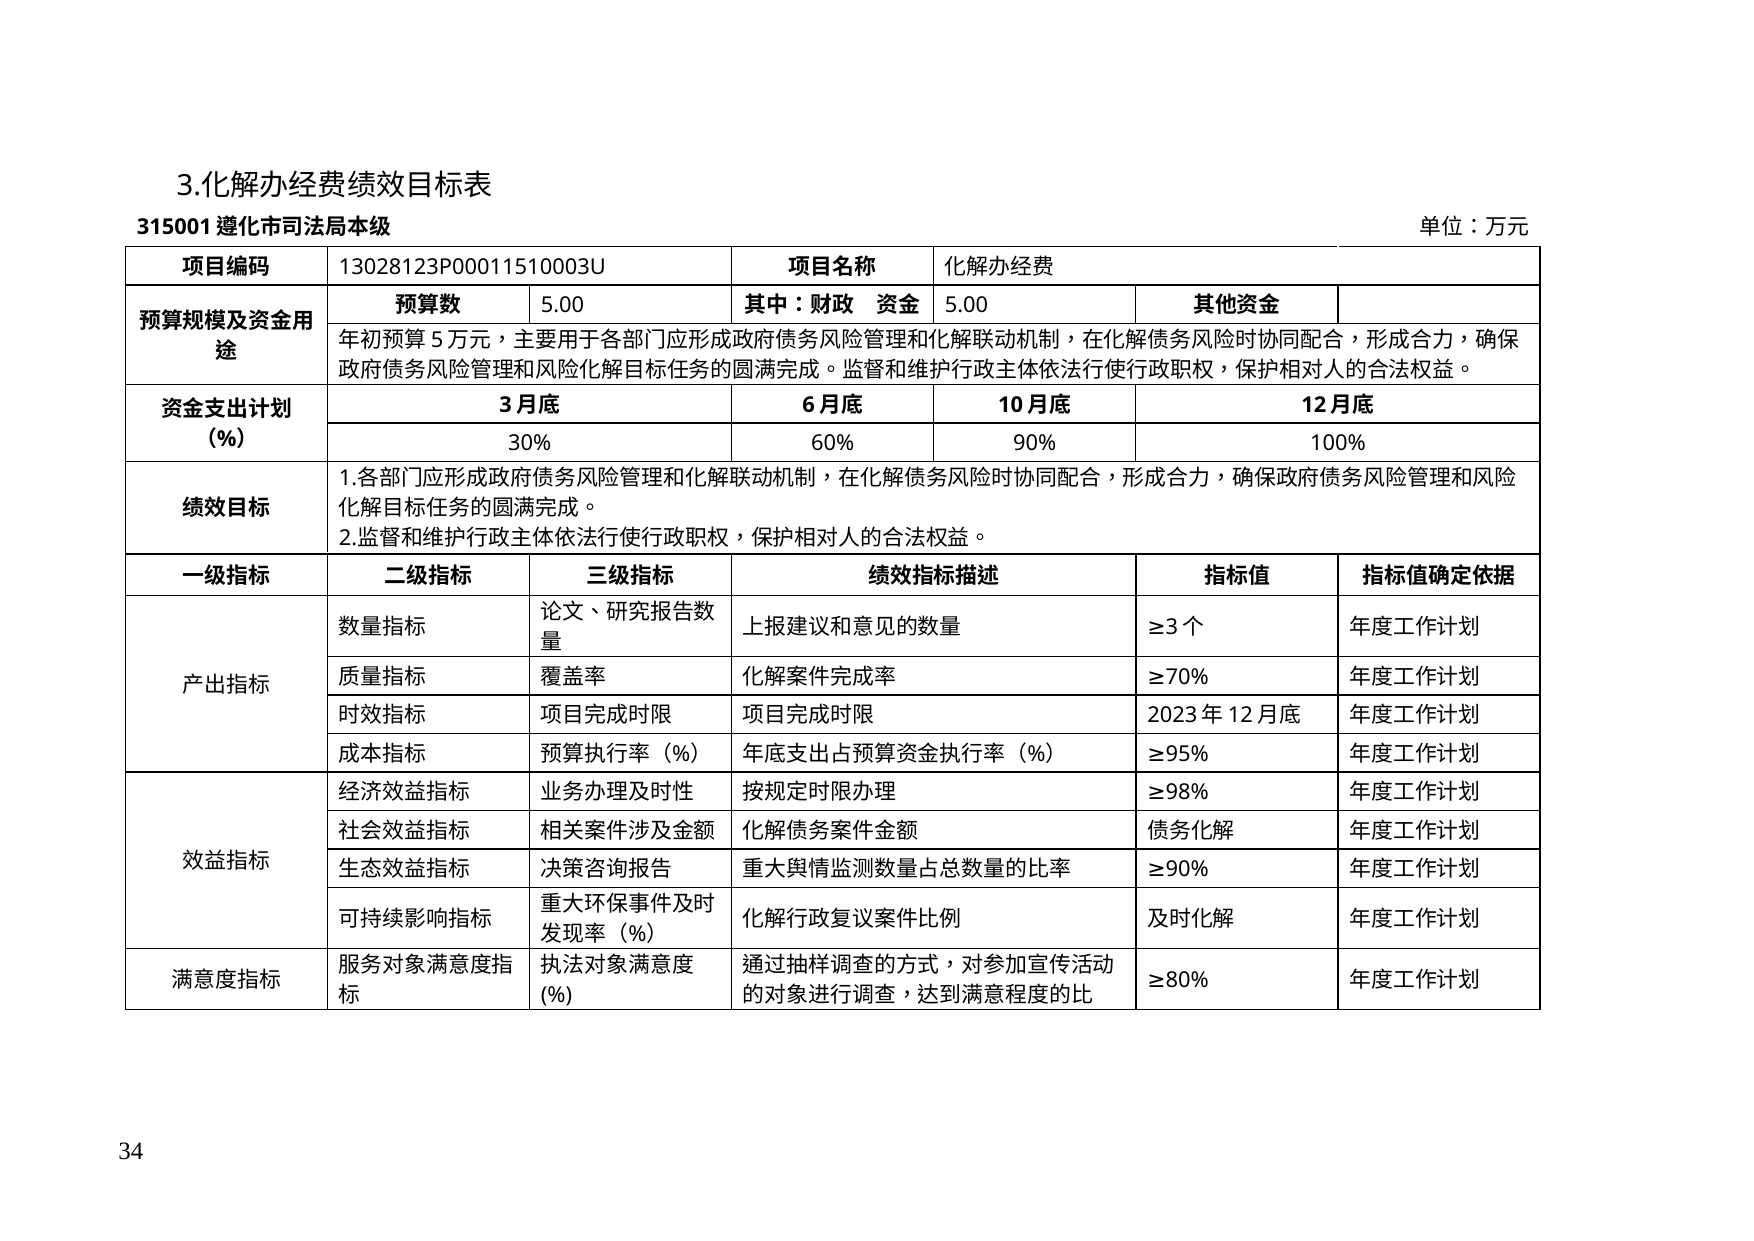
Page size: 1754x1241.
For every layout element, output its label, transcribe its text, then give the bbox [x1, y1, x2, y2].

table_cell 化解债务案件金额 [732, 811, 1135, 848]
table_header 315001遵化市司法局本级 [126, 206, 1337, 246]
table_cell 年度工作计划 [1339, 850, 1539, 886]
table_cell 化解案件完成率 [732, 657, 1135, 694]
table_cell 社会效益指标 [328, 811, 529, 848]
table_cell 经济效益指标 [328, 773, 529, 809]
table_cell ≥80% [1137, 949, 1337, 1009]
table_cell 预算执行率（%） [530, 734, 731, 771]
table_header 指标值 [1137, 555, 1337, 594]
table_cell 90% [934, 424, 1135, 461]
table_cell 年度工作计划 [1339, 949, 1539, 1009]
table_cell 质量指标 [328, 657, 529, 694]
table_cell 年度工作计划 [1339, 657, 1539, 694]
table_cell 年初预算5万元，主要用于各部门应形成政府债务风险管理和化解联动机制，在化解债务风险时协同配合，形成合力，确保政府债务风险管理和风险化解目标任务的圆满完成。监督和维护行政主体依法行使行政职权，保护相对人的合法权益。 [328, 324, 1539, 384]
table_header 二级指标 [328, 555, 529, 594]
table_header 一级指标 [126, 555, 327, 594]
table_cell 论文、研究报告数量 [530, 596, 731, 656]
table_cell 债务化解 [1137, 811, 1337, 848]
table_cell ≥70% [1137, 657, 1337, 694]
text 3.化解办经费绩效目标表 [118, 164, 1547, 204]
table_cell 10月底 [934, 385, 1135, 422]
table_cell 预算规模及资金用途 [126, 286, 327, 384]
table_header 指标值确定依据 [1339, 555, 1539, 594]
table_cell 重大环保事件及时发现率（%） [530, 888, 731, 947]
table_cell 项目完成时限 [530, 696, 731, 733]
table_cell 重大舆情监测数量占总数量的比率 [732, 850, 1135, 886]
table_cell 决策咨询报告 [530, 850, 731, 886]
table_cell 年度工作计划 [1339, 596, 1539, 656]
table_cell 13028123P00011510003U [328, 247, 731, 284]
table_cell 1.各部门应形成政府债务风险管理和化解联动机制，在化解债务风险时协同配合，形成合力，确保政府债务风险管理和风险化解目标任务的圆满完成。 2.监督和维护行政主体依法行使行政职权，保护相对人的合法权益。 [328, 462, 1539, 551]
table_cell 生态效益指标 [328, 850, 529, 886]
table_cell ≥90% [1137, 850, 1337, 886]
table_cell 相关案件涉及金额 [530, 811, 731, 848]
table_cell 预算数 [328, 286, 529, 322]
table_cell 年度工作计划 [1339, 888, 1539, 947]
table_cell ≥95% [1137, 734, 1337, 771]
table_cell 上报建议和意见的数量 [732, 596, 1135, 656]
table_cell ≥98% [1137, 773, 1337, 809]
table_header 三级指标 [530, 555, 731, 594]
table_cell 其他资金 [1136, 286, 1337, 322]
table_cell 产出指标 [126, 596, 327, 771]
table_cell 年度工作计划 [1339, 696, 1539, 733]
table_cell 化解行政复议案件比例 [732, 888, 1135, 947]
table_cell 及时化解 [1137, 888, 1337, 947]
table_cell 年度工作计划 [1339, 811, 1539, 848]
table_cell 满意度指标 [126, 949, 327, 1009]
table_cell 60% [732, 424, 933, 461]
table_cell 项目完成时限 [732, 696, 1135, 733]
table_cell 年度工作计划 [1339, 773, 1539, 809]
table_cell 执法对象满意度(%) [530, 949, 731, 1009]
table_cell 项目名称 [732, 247, 933, 284]
table_cell 绩效目标 [126, 462, 327, 551]
table_cell 覆盖率 [530, 657, 731, 694]
table_cell 5.00 [530, 286, 731, 322]
table_cell 6月底 [732, 385, 933, 422]
table_cell 100% [1136, 424, 1539, 461]
table_cell 12月底 [1136, 385, 1539, 422]
table_cell 3月底 [328, 385, 731, 422]
table_cell 2023年12月底 [1137, 696, 1337, 733]
table_cell 成本指标 [328, 734, 529, 771]
table_cell 资金支出计划（%） [126, 385, 327, 461]
table_header 绩效指标描述 [732, 555, 1135, 594]
table_cell 按规定时限办理 [732, 773, 1135, 809]
table_cell ≥3个 [1137, 596, 1337, 656]
table_cell [1339, 286, 1539, 322]
table_header 单位：万元 [1339, 206, 1539, 246]
table_cell 化解办经费 [934, 247, 1539, 284]
table_cell 效益指标 [126, 773, 327, 947]
table_cell 服务对象满意度指标 [328, 949, 529, 1009]
table_cell 可持续影响指标 [328, 888, 529, 947]
table_cell 时效指标 [328, 696, 529, 733]
table_cell 其中：财政 资金 [732, 286, 933, 322]
table_cell 年底支出占预算资金执行率（%） [732, 734, 1135, 771]
table_cell 5.00 [934, 286, 1135, 322]
table_cell 通过抽样调查的方式，对参加宣传活动的对象进行调查，达到满意程度的比 [732, 949, 1135, 1009]
table_cell 业务办理及时性 [530, 773, 731, 809]
table_cell 数量指标 [328, 596, 529, 656]
table_cell 项目编码 [126, 247, 327, 284]
table_cell 年度工作计划 [1339, 734, 1539, 771]
table_cell 30% [328, 424, 731, 461]
